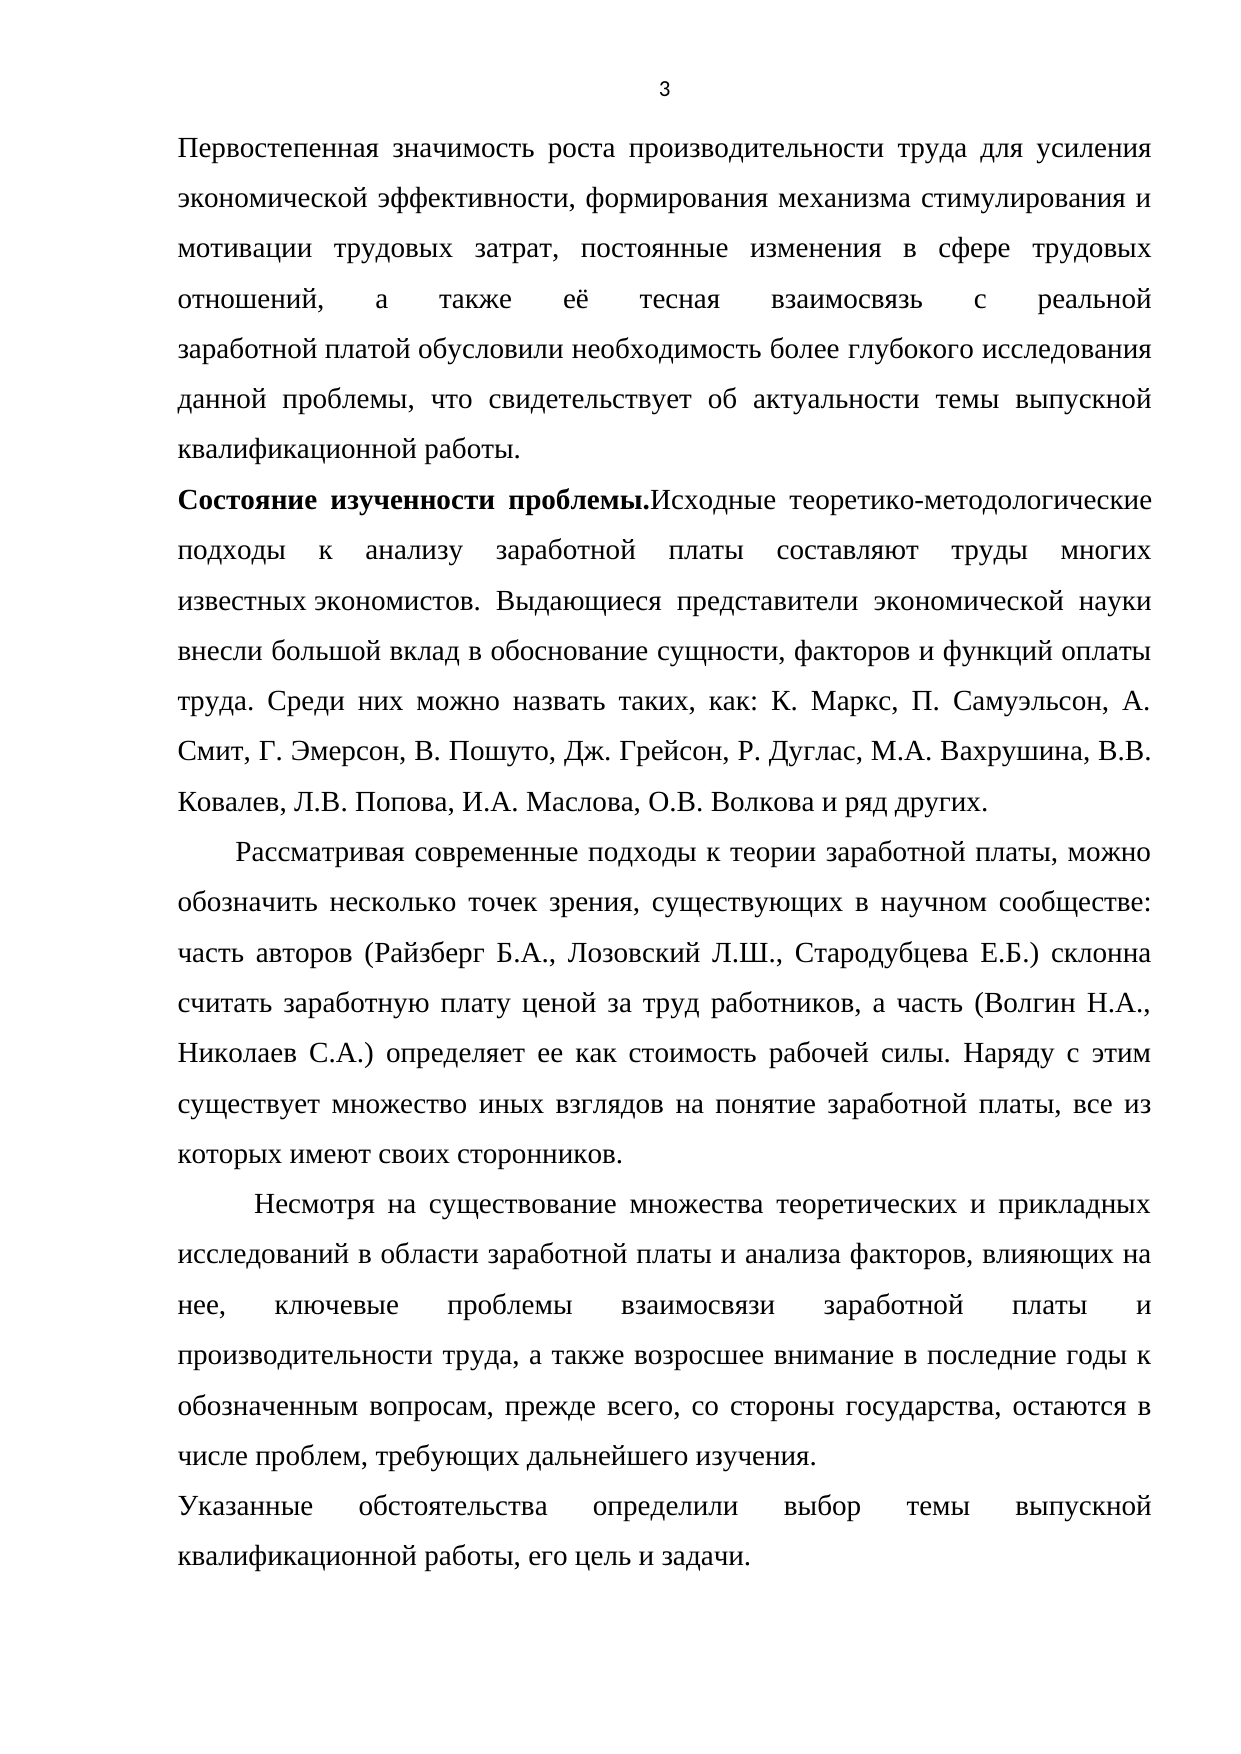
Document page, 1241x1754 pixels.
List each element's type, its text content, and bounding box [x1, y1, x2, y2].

text Первостепенная значимость роста производительности труда для усиления экономической эффективности, формирования механизма стимулирования и мотивации трудовых затрат, постоянные изменения в сфере трудовых отношений, а также её тесная взаимосвязь с реальной заработной платой обусловили необходимость более глубокого исследования данной проблемы, что свидетельствует об актуальности темы выпускной квалификационной работы. [177, 130, 1152, 465]
text Несмотря на существование множества теоретических и прикладных исследований в области заработной платы и анализа факторов, влияющих на нее, ключевые проблемы взаимосвязи заработной платы и производительности труда, а также возросшее внимание в последние годы к обозначенным вопросам, прежде всего, со стороны государства, остаются в числе проблем, требующих дальнейшего изучения. [177, 1186, 1152, 1471]
text Состояние изученности проблемы.Исходные теоретико-методологические подходы к анализу заработной платы составляют труды многих известных экономистов. Выдающиеся представители экономической науки внесли большой вклад в обоснование сущности, факторов и функций оплаты труда. Среди них можно назвать таких, как: К. Маркс, П. Самуэльсон, А. Смит, Г. Эмерсон, В. Пошуто, Дж. Грейсон, Р. Дуглас, М.А. Вахрушина, В.В. Ковалев, Л.В. Попова, И.А. Маслова, О.В. Волкова и ряд других. [177, 482, 1152, 817]
text Указанные обстоятельства определили выбор темы выпускной квалификационной работы, его цель и задачи. [177, 1488, 1152, 1572]
text Рассматривая современные подходы к теории заработной платы, можно обозначить несколько точек зрения, существующих в научном сообществе: часть авторов (Райзберг Б.А., Лозовский Л.Ш., Стародубцева Е.Б.) склонна считать заработную плату ценой за труд работников, а часть (Волгин Н.А., Николаев С.А.) определяет ее как стоимость рабочей силы. Наряду с этим существует множество иных взглядов на понятие заработной платы, все из которых имеют своих сторонников. [177, 834, 1152, 1169]
